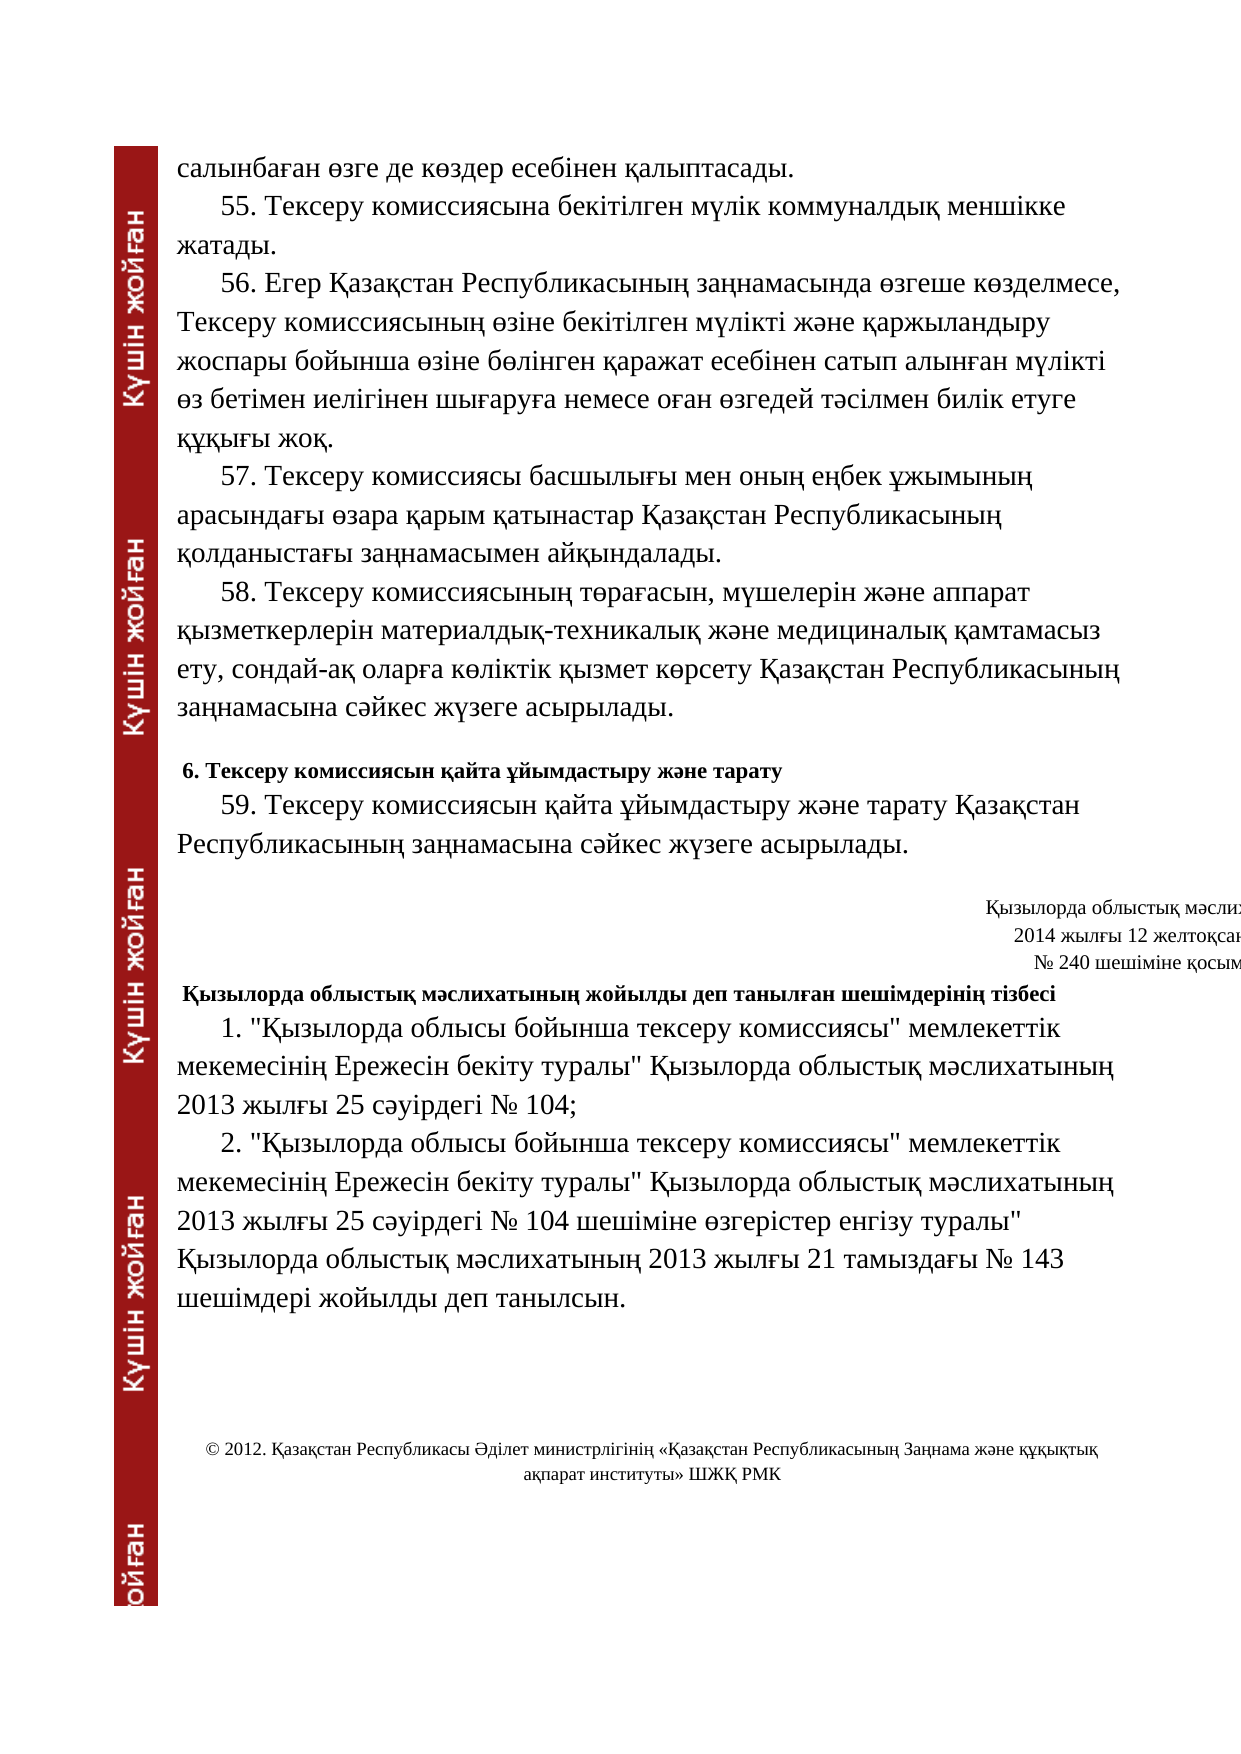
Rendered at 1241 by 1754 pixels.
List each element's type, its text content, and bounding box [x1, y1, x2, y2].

picture [114, 783, 158, 787]
text 59. Тексеру комиссиясын қайта ұйымдастыру және тарату Қазақстан Республикасының заңнамасына сәйкес жүзеге асырылады. [112, 787, 1128, 890]
picture [114, 1006, 158, 1010]
text © 2012. Қазақстан Республикасы Әділет министрлігінің «Қазақстан Республикасының Заңнама және құқықтық ақпарат институты» ШЖҚ РМК [112, 1438, 1128, 1484]
table_header [101, 894, 912, 980]
text Қызылорда облыстық мәслихатының жойылды деп танылған шешімдерінің тізбесі [112, 980, 1128, 1006]
text 1. "Қызылорда облысы бойынша тексеру комиссиясы" мемлекеттік мекемесінің Ережесін бекіту туралы" Қызылорда облыстық мәслихатының 2013 жылғы 25 сәуірдегі № 104; 2. "Қызылорда облысы бойынша тексеру комиссиясы" мемлекеттік мекемесінің Ережесін бекіту туралы" Қызылорда облыстық мәслихатының 2013 жылғы 25 сәуірдегі № 104 шешіміне өзгерістер енгізу туралы" Қызылорда облыстық мәслихатының 2013 жылғы 21 тамыздағы № 143 шешімдері жойылды деп танылсын. [112, 1010, 1128, 1343]
text 6. Тексеру комиссиясын қайта ұйымдастыру және тарату [112, 757, 1128, 783]
picture [114, 146, 158, 150]
picture [114, 1484, 158, 1606]
picture [114, 753, 158, 757]
picture [114, 890, 158, 894]
table_header Қызылорда облыстық мәслихатының 2014 жылғы 12 желтоқсандағы № 240 шешiмiне қосымша [912, 894, 1240, 980]
picture [114, 1343, 158, 1438]
